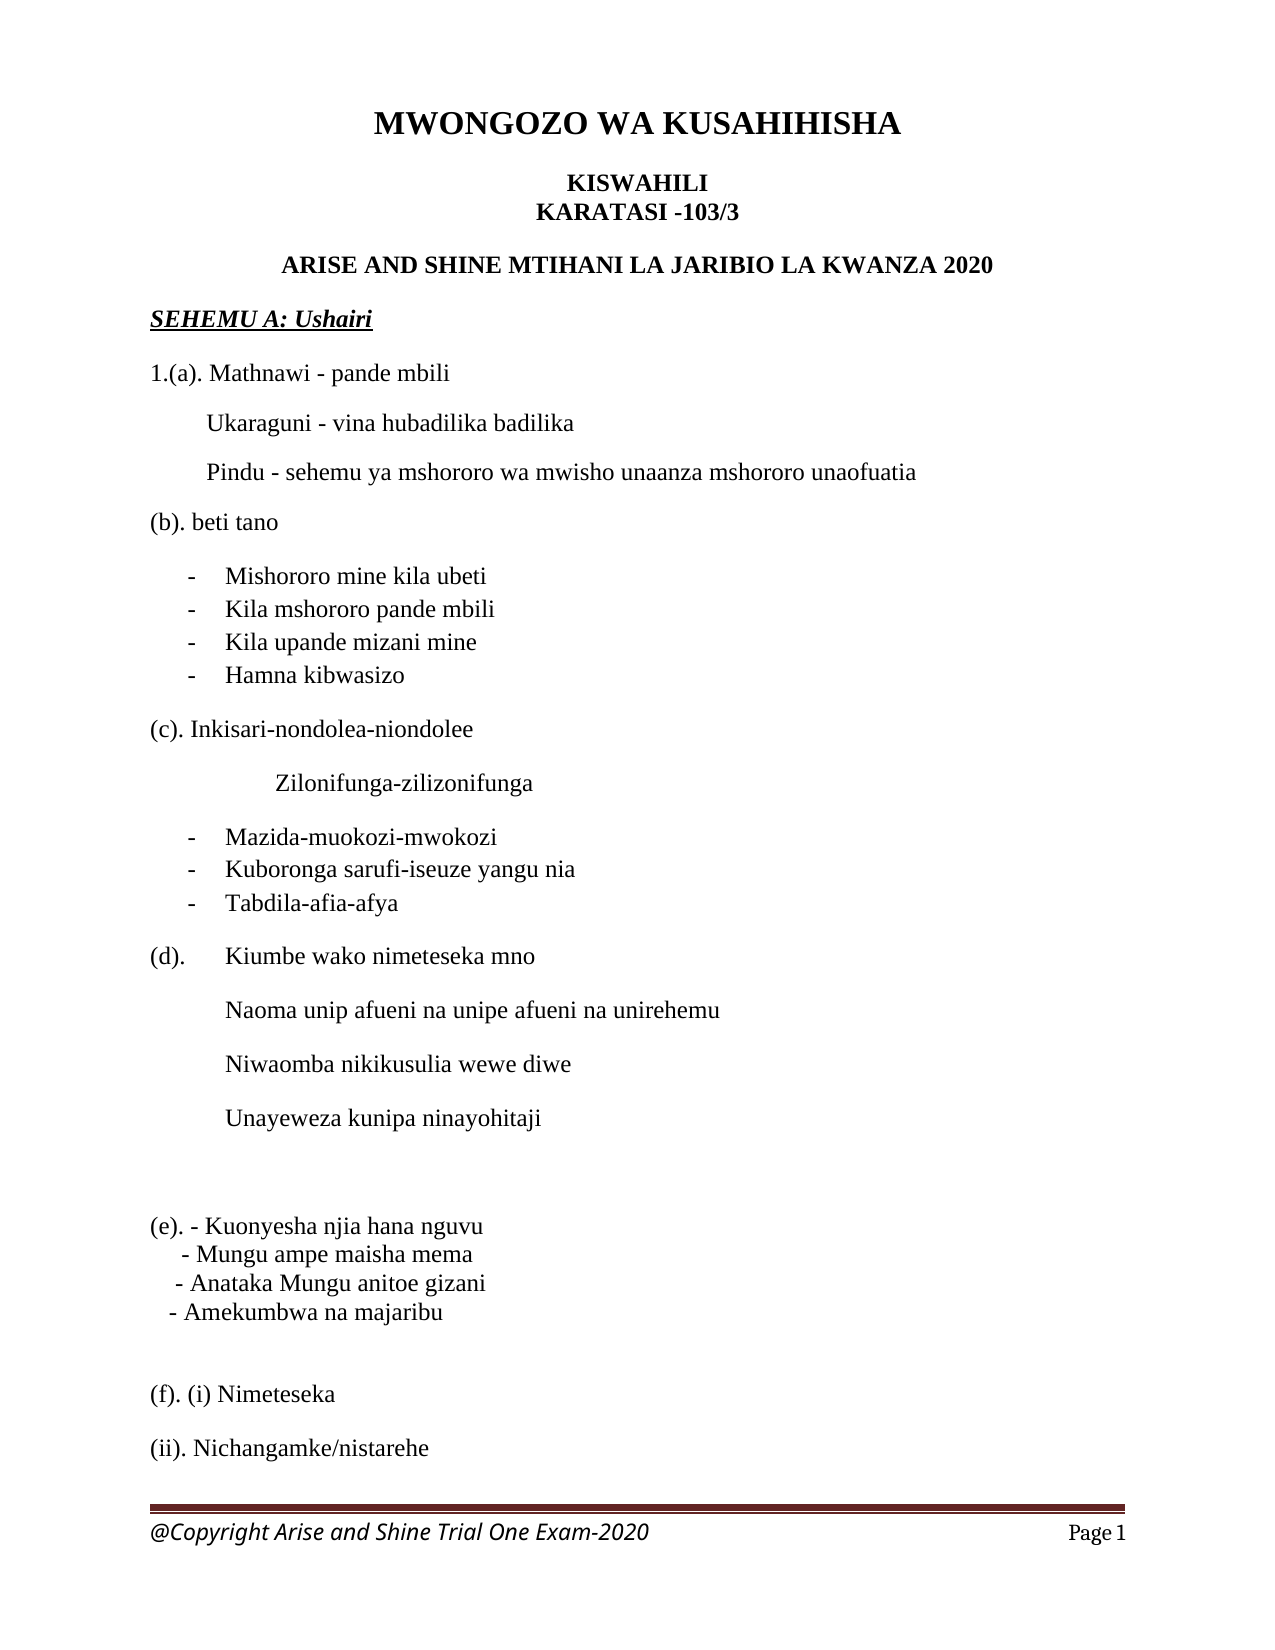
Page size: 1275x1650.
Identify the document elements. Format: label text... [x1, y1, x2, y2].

text ARISE AND SHINE MTIHANI LA JARIBIO LA KWANZA 2020 [150, 251, 1125, 279]
text (e). - Kuonyesha njia hana nguvu [150, 1211, 1125, 1239]
text Pindu - sehemu ya mshororo wa mwisho unaanza mshororo unaofuatia [150, 457, 1125, 486]
list Tabdila-afia-afya [187, 888, 1125, 916]
text - Anataka Mungu anitoe gizani [150, 1268, 1125, 1297]
text 1.(a). Mathnawi - pande mbili [150, 358, 1125, 387]
text MWONGOZO WA KUSAHIHISHA [150, 103, 1125, 141]
text - Amekumbwa na majaribu [150, 1297, 1125, 1326]
text Unayeweza kunipa ninayohitaji [150, 1103, 1125, 1132]
text KISWAHILI [150, 168, 1125, 197]
text (b). beti tano [150, 507, 1125, 536]
list Kila upande mizani mine [187, 627, 1125, 656]
list Hamna kibwasizo [187, 660, 1125, 689]
text KARATASI -103/3 [150, 197, 1125, 226]
list Kila mshororo pande mbili [187, 594, 1125, 623]
list Kuboronga sarufi-iseuze yangu nia [187, 854, 1125, 883]
text - Mungu ampe maisha mema [150, 1239, 1125, 1268]
list Mishororo mine kila ubeti [187, 561, 1125, 590]
text (ii). Nichangamke/nistarehe [150, 1433, 1125, 1462]
text Niwaomba nikikusulia wewe diwe [150, 1049, 1125, 1078]
text (c). Inkisari-nondolea-niondolee [150, 714, 1125, 743]
text (f). (i) Nimeteseka [150, 1379, 1125, 1408]
list Mazida-muokozi-mwokozi [187, 822, 1125, 850]
text SEHEMU A: Ushairi [150, 304, 1125, 333]
text Naoma unip afueni na unipe afueni na unirehemu [150, 995, 1125, 1024]
text (d). Kiumbe wako nimeteseka mno [150, 941, 1125, 970]
text Zilonifunga-zilizonifunga [150, 768, 1125, 796]
text Ukaraguni - vina hubadilika badilika [150, 408, 1125, 437]
